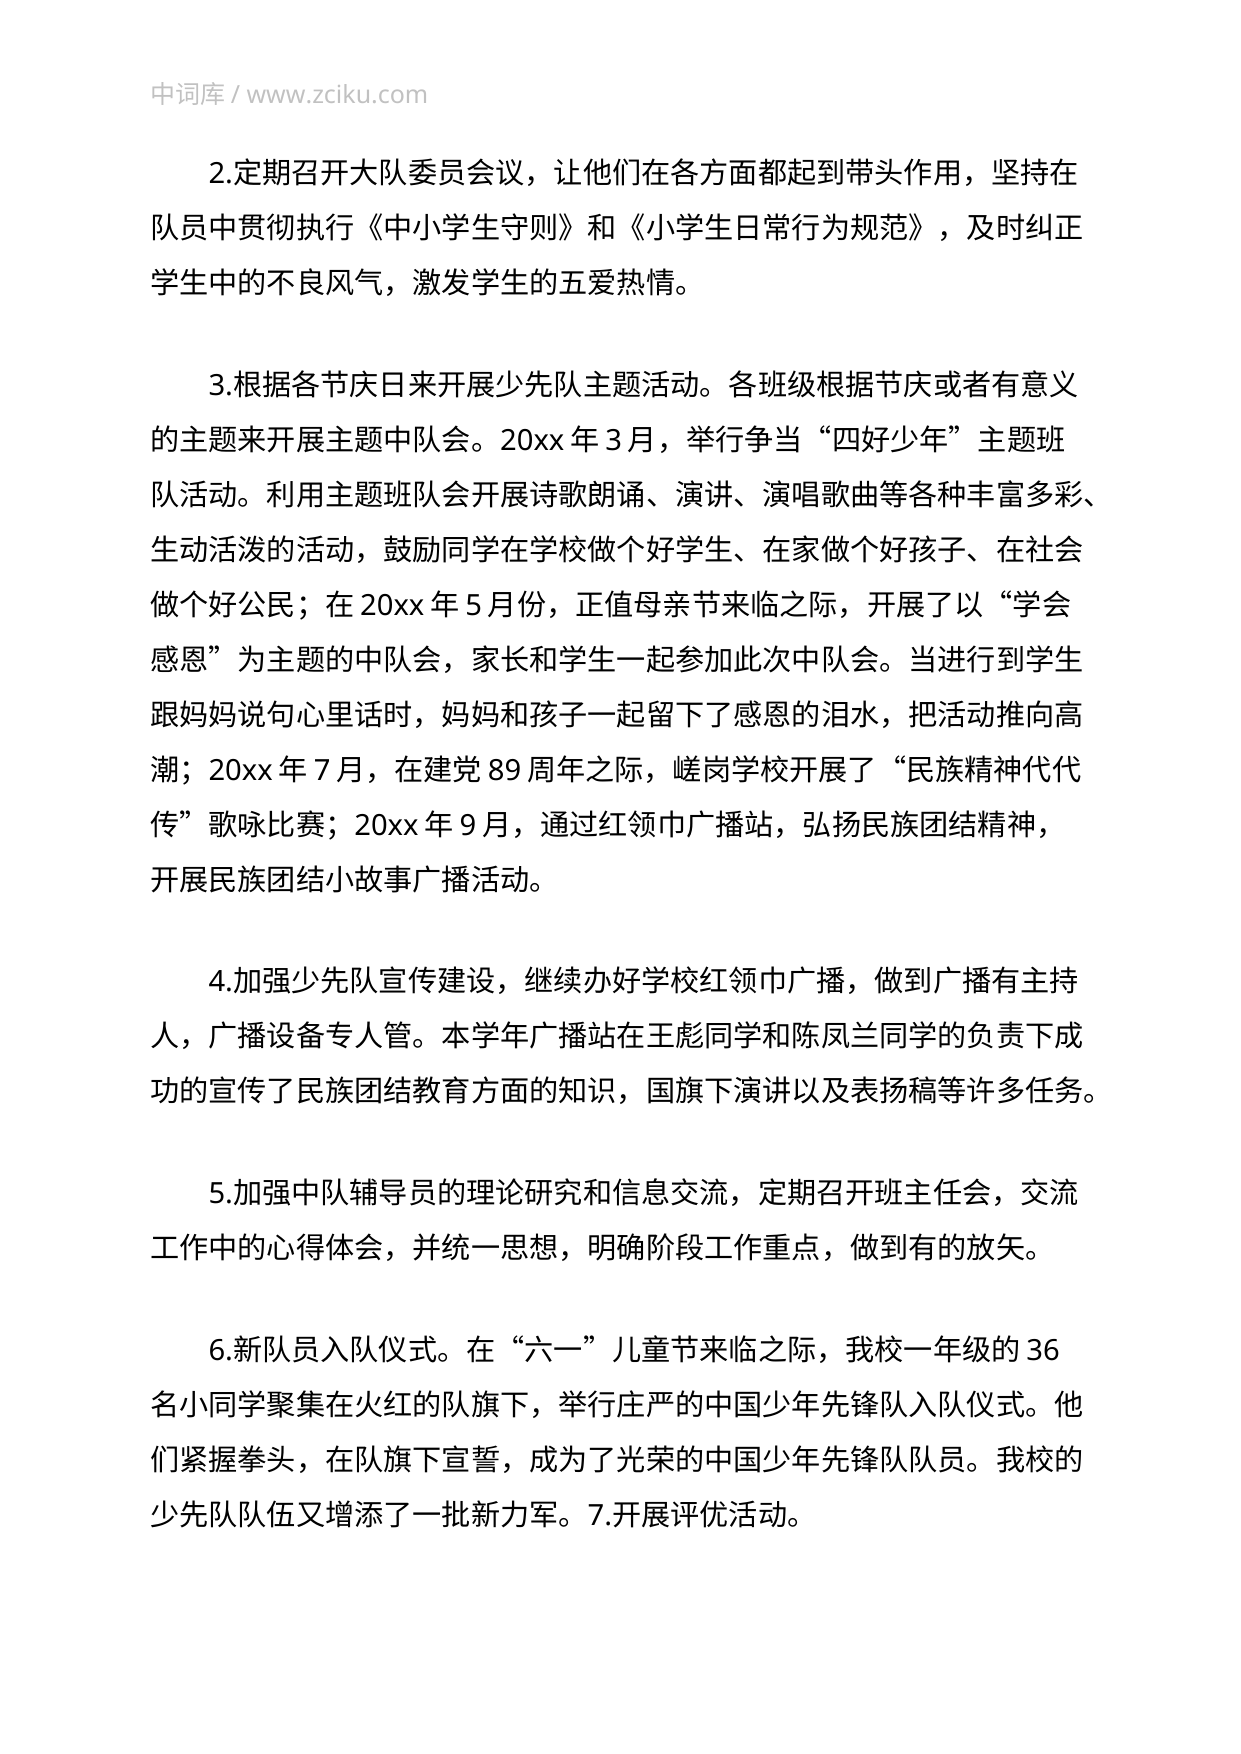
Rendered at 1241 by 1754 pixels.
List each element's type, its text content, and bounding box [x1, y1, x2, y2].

text 3.根据各节庆日来开展少先队主题活动。各班级根据节庆或者有意义的主题来开展主题中队会。20xx年3月，举行争当“四好少年”主题班队活动。利用主题班队会开展诗歌朗诵、演讲、演唱歌曲等各种丰富多彩、生动活泼的活动，鼓励同学在学校做个好学生、在家做个好孩子、在社会做个好公民；在20xx年5月份，正值母亲节来临之际，开展了以“学会感恩”为主题的中队会，家长和学生一起参加此次中队会。当进行到学生跟妈妈说句心里话时，妈妈和孩子一起留下了感恩的泪水，把活动推向高潮；20xx年7月，在建党89周年之际，嵯岗学校开展了“民族精神代代传”歌咏比赛；20xx年9月，通过红领巾广播站，弘扬民族团结精神，开展民族团结小故事广播活动。 [150, 362, 1090, 898]
text 2.定期召开大队委员会议，让他们在各方面都起到带头作用，坚持在队员中贯彻执行《中小学生守则》和《小学生日常行为规范》，及时纠正学生中的不良风气，激发学生的五爱热情。 [150, 150, 1090, 302]
text 5.加强中队辅导员的理论研究和信息交流，定期召开班主任会，交流工作中的心得体会，并统一思想，明确阶段工作重点，做到有的放矢。 [150, 1170, 1090, 1267]
text 6.新队员入队仪式。在“六一”儿童节来临之际，我校一年级的36名小同学聚集在火红的队旗下，举行庄严的中国少年先锋队入队仪式。他们紧握拳头，在队旗下宣誓，成为了光荣的中国少年先锋队队员。我校的少先队队伍又增添了一批新力军。7.开展评优活动。 [150, 1326, 1090, 1534]
text 4.加强少先队宣传建设，继续办好学校红领巾广播，做到广播有主持人，广播设备专人管。本学年广播站在王彪同学和陈凤兰同学的负责下成功的宣传了民族团结教育方面的知识，国旗下演讲以及表扬稿等许多任务。 [150, 958, 1090, 1110]
